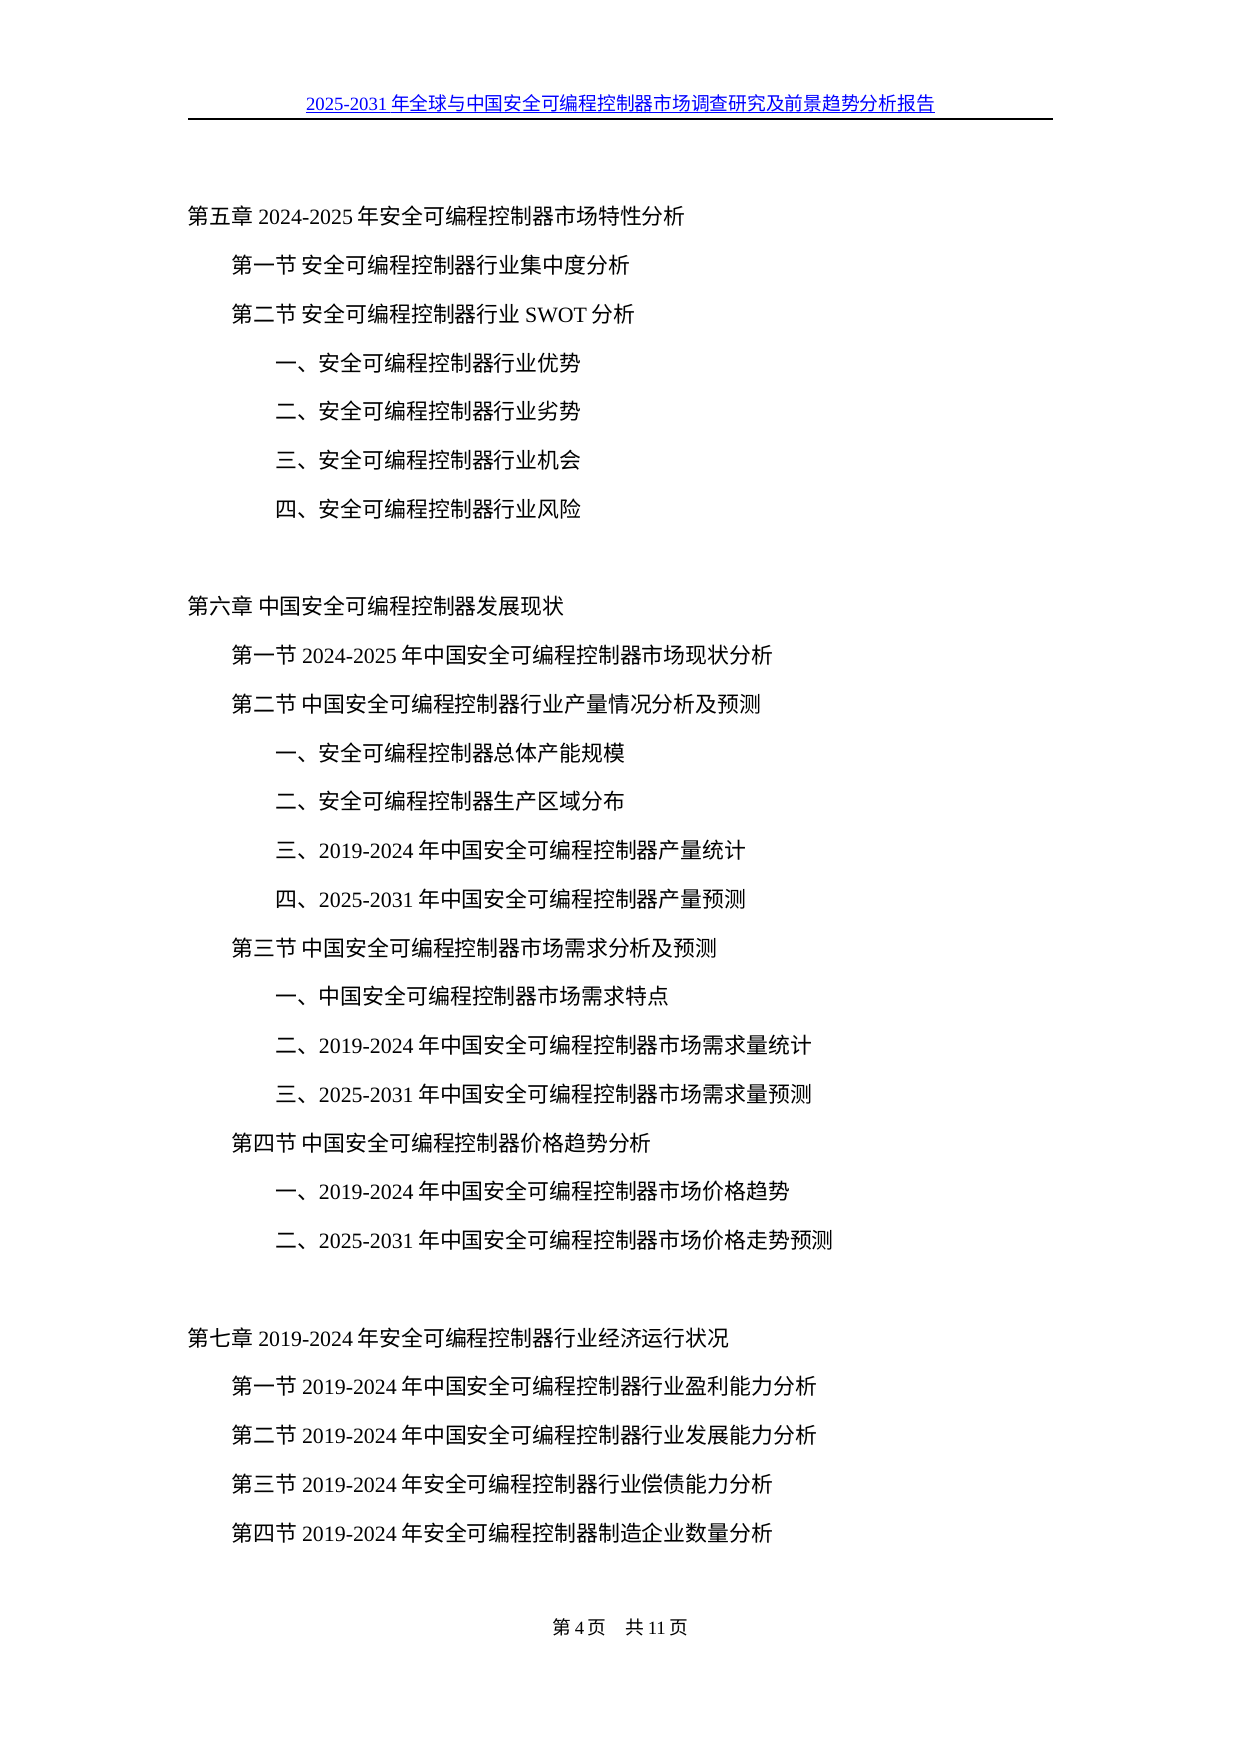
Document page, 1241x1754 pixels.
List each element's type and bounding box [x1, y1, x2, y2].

text [187, 150, 1053, 1548]
